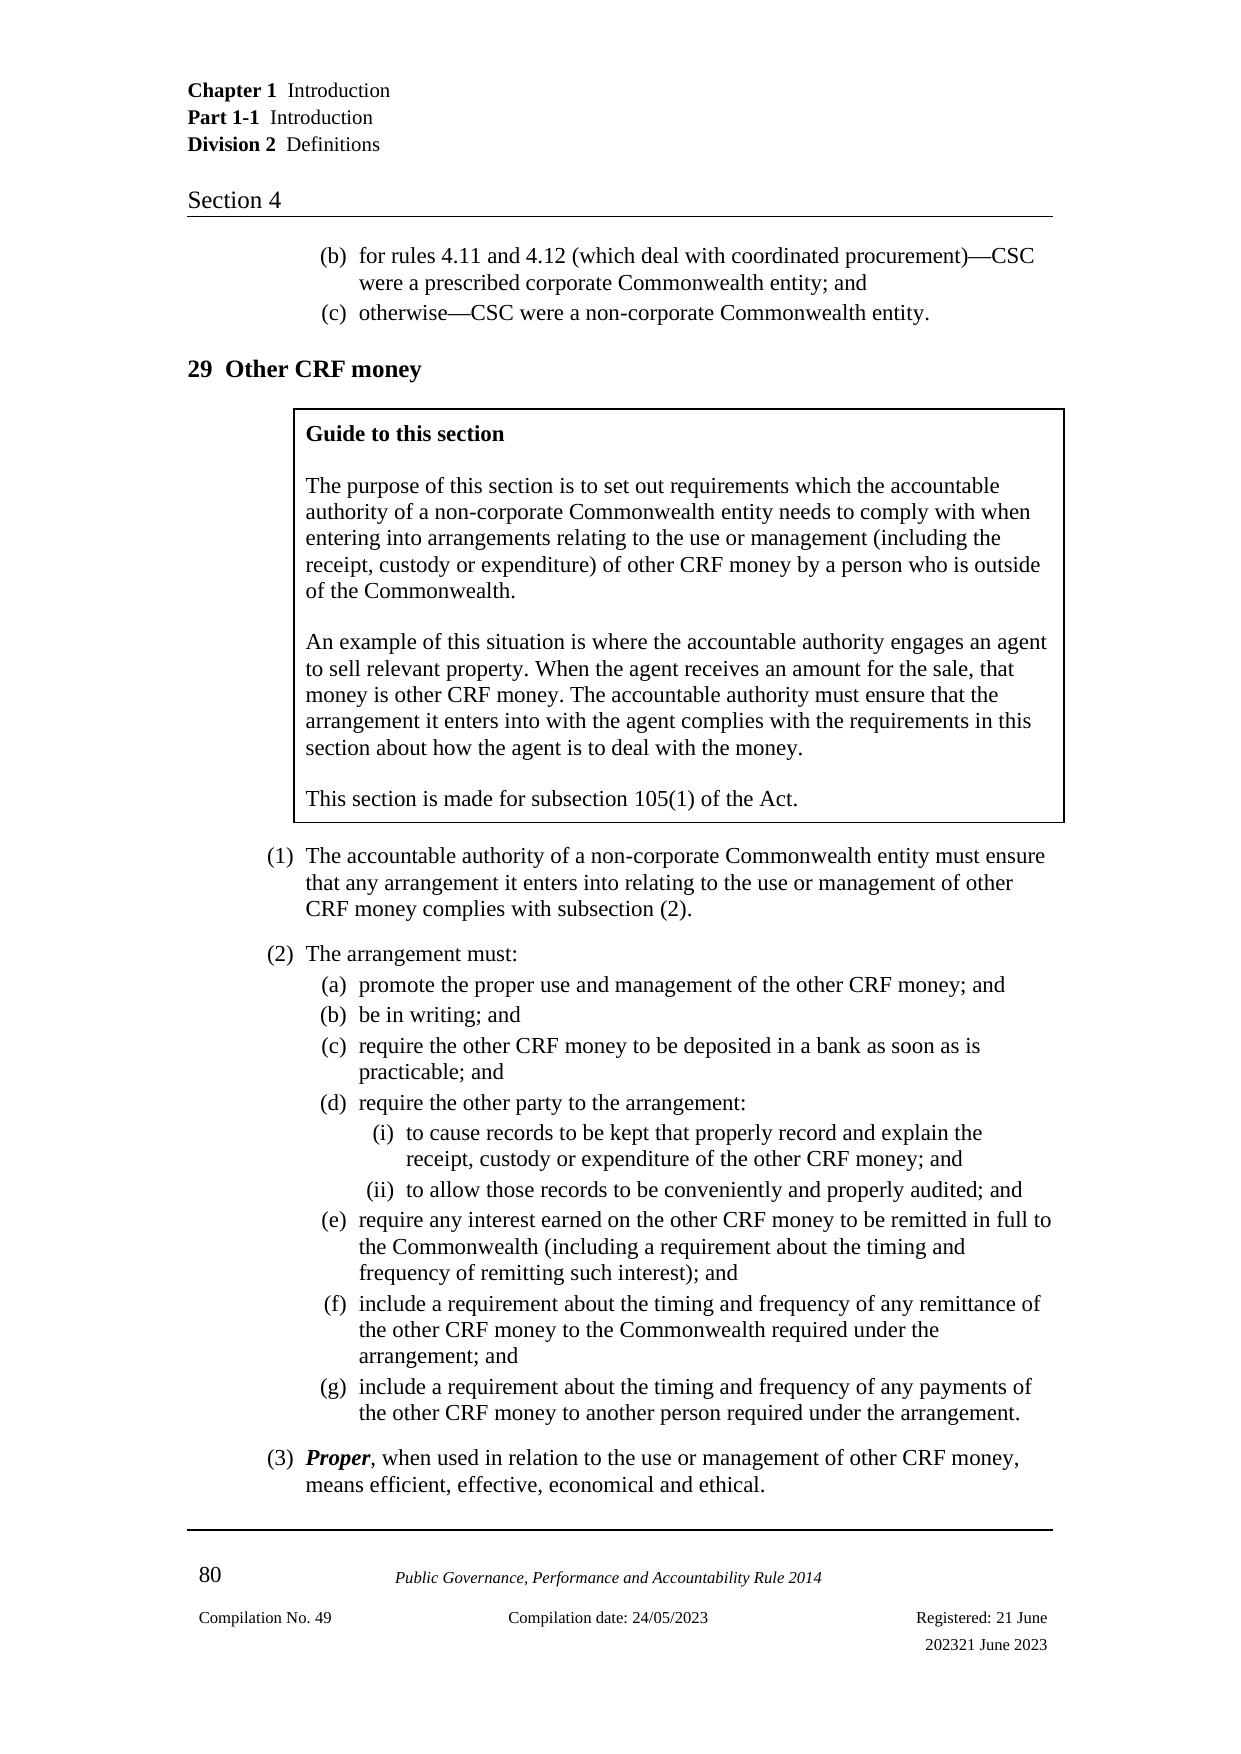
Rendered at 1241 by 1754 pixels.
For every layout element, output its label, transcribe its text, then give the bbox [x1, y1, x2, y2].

text The purpose of this section is to set out requirements which the accountable authority of a non-corporate Commonwealth entity needs to comply with when entering into arrangements relating to the use or management (including the receipt, custody or expenditure) of other CRF money by a person who is outside of the Commonwealth. [295, 460, 1063, 603]
text (e) require any interest earned on the other CRF money to be remitted in full to the Commonwealth (including a requirement about the timing and frequency of remitting such interest); and [187, 1206, 1053, 1286]
text (b) for rules 4.11 and 4.12 (which deal with coordinated procurement)—CSC were a prescribed corporate Commonwealth entity; and [187, 242, 1053, 295]
text (ii) to allow those records to be conveniently and properly audited; and [187, 1176, 1053, 1202]
text (1) The accountable authority of a non-corporate Commonwealth entity must ensure that any arrangement it enters into relating to the use or management of other CRF money complies with subsection (2). [187, 842, 1053, 921]
text (c) otherwise—CSC were a non-corporate Commonwealth entity. [187, 299, 1053, 325]
text (b) be in writing; and [187, 1001, 1053, 1027]
text (i) to cause records to be kept that properly record and explain the receipt, custody or expenditure of the other CRF money; and [187, 1119, 1053, 1172]
text An example of this situation is where the accountable authority engages an agent to sell relevant property. When the agent receives an amount for the sale, that money is other CRF money. The accountable authority must ensure that the arrangement it enters into with the agent complies with the requirements in this section about how the agent is to deal with the money. [295, 616, 1063, 760]
text (a) promote the proper use and management of the other CRF money; and [187, 971, 1053, 997]
text (d) require the other party to the arrangement: [187, 1088, 1053, 1115]
text 29 Other CRF money [187, 354, 1053, 383]
text (3) Proper, when used in relation to the use or management of other CRF money, means efficient, effective, economical and ethical. [187, 1444, 1053, 1497]
text This section is made for subsection 105(1) of the Act. [295, 773, 1063, 822]
text (f) include a requirement about the timing and frequency of any remittance of the other CRF money to the Commonwealth required under the arrangement; and [187, 1290, 1053, 1369]
text (c) require the other CRF money to be deposited in a bank as soon as is practicable; and [187, 1032, 1053, 1084]
text (g) include a requirement about the timing and frequency of any payments of the other CRF money to another person required under the arrangement. [187, 1373, 1053, 1426]
text Guide to this section [295, 410, 1063, 447]
text (2) The arrangement must: [187, 940, 1053, 966]
